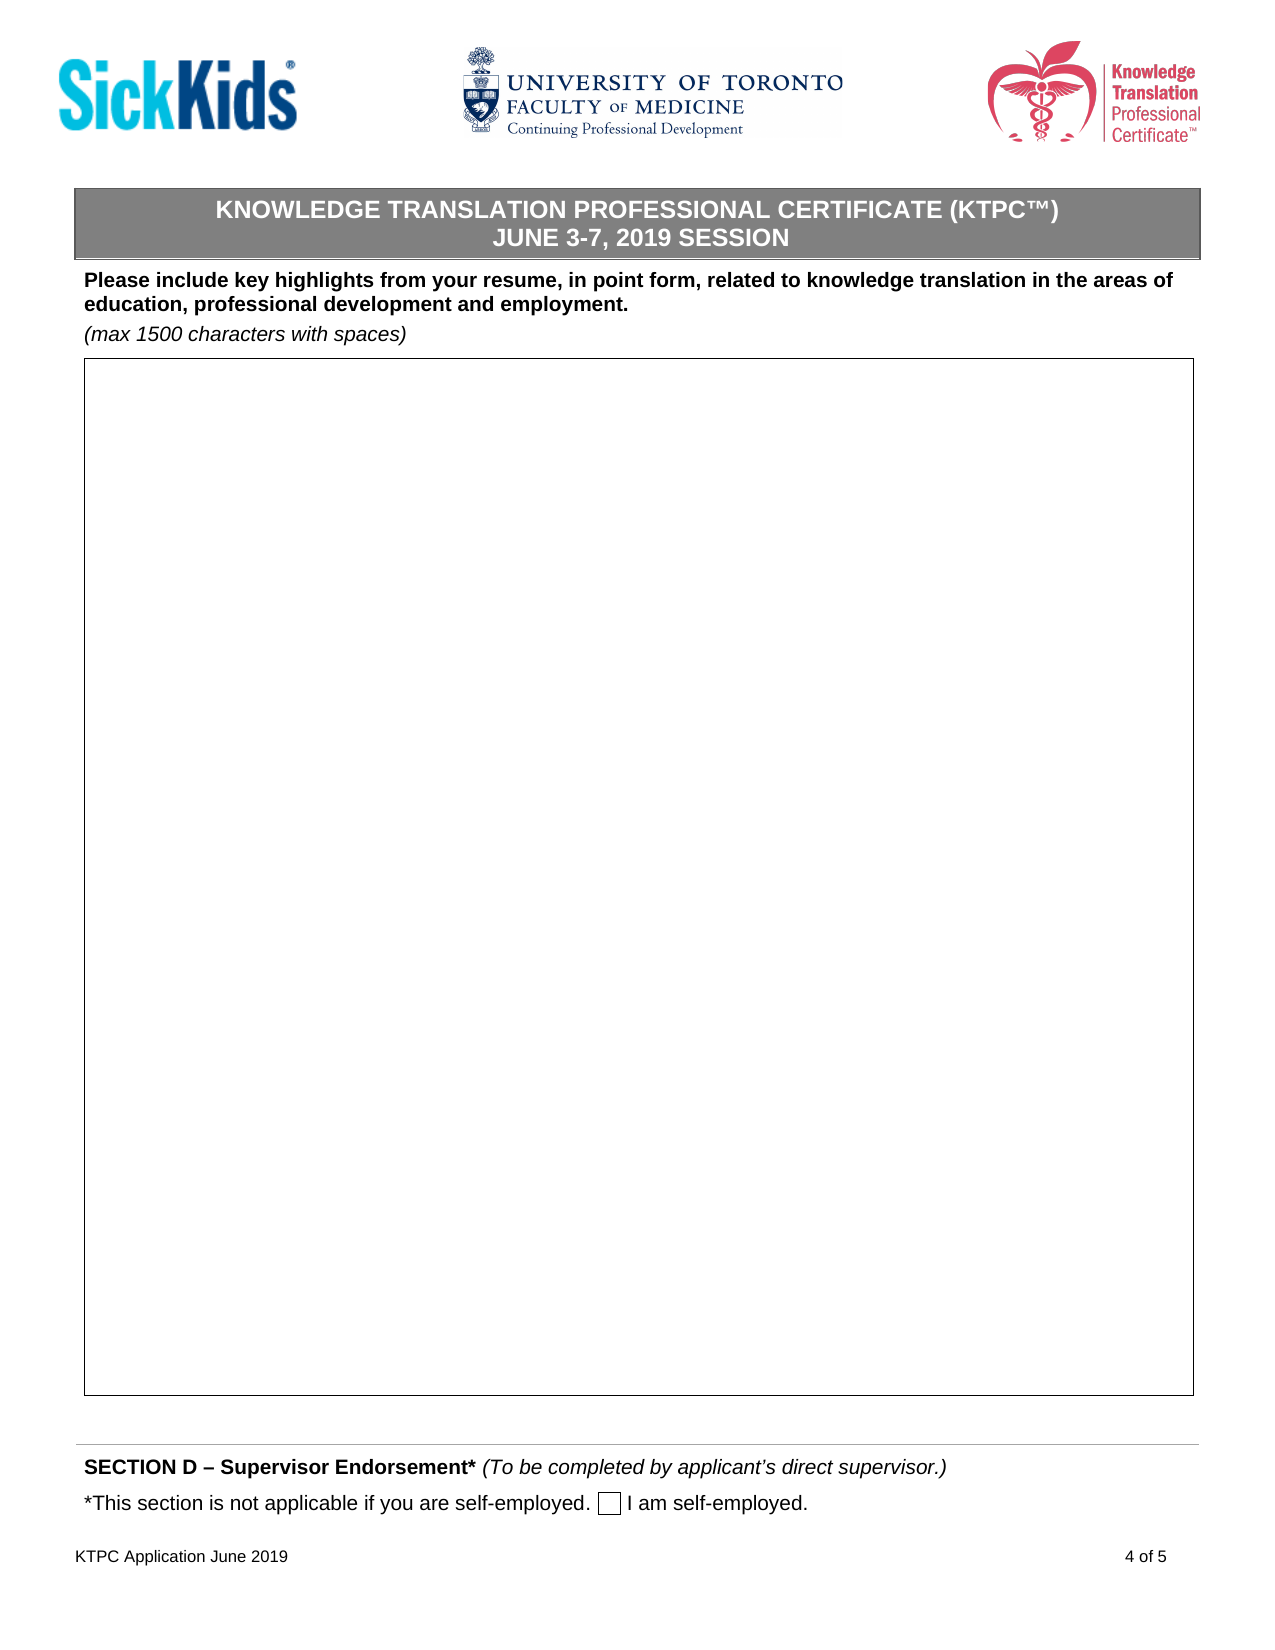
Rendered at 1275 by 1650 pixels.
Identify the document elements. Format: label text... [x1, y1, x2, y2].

picture [987, 41, 1200, 142]
table_cell Please include key highlights from your resume, in point form, related to knowledge translation in the areas of education, professional development and employment. (max 1500 characters with spaces) [75, 260, 1200, 355]
table_header Knowledge Translation professional certificate (ktpc™) JUne 3-7, 2019 session [76, 189, 1199, 258]
table_cell [75, 355, 1200, 1444]
picture [463, 47, 843, 138]
table_cell SECTION D – Supervisor Endorsement* (To be completed by applicant’s direct supervisor.) *This section is not applicable if you are self-employed. I am self-employed. [75, 1444, 1200, 1522]
